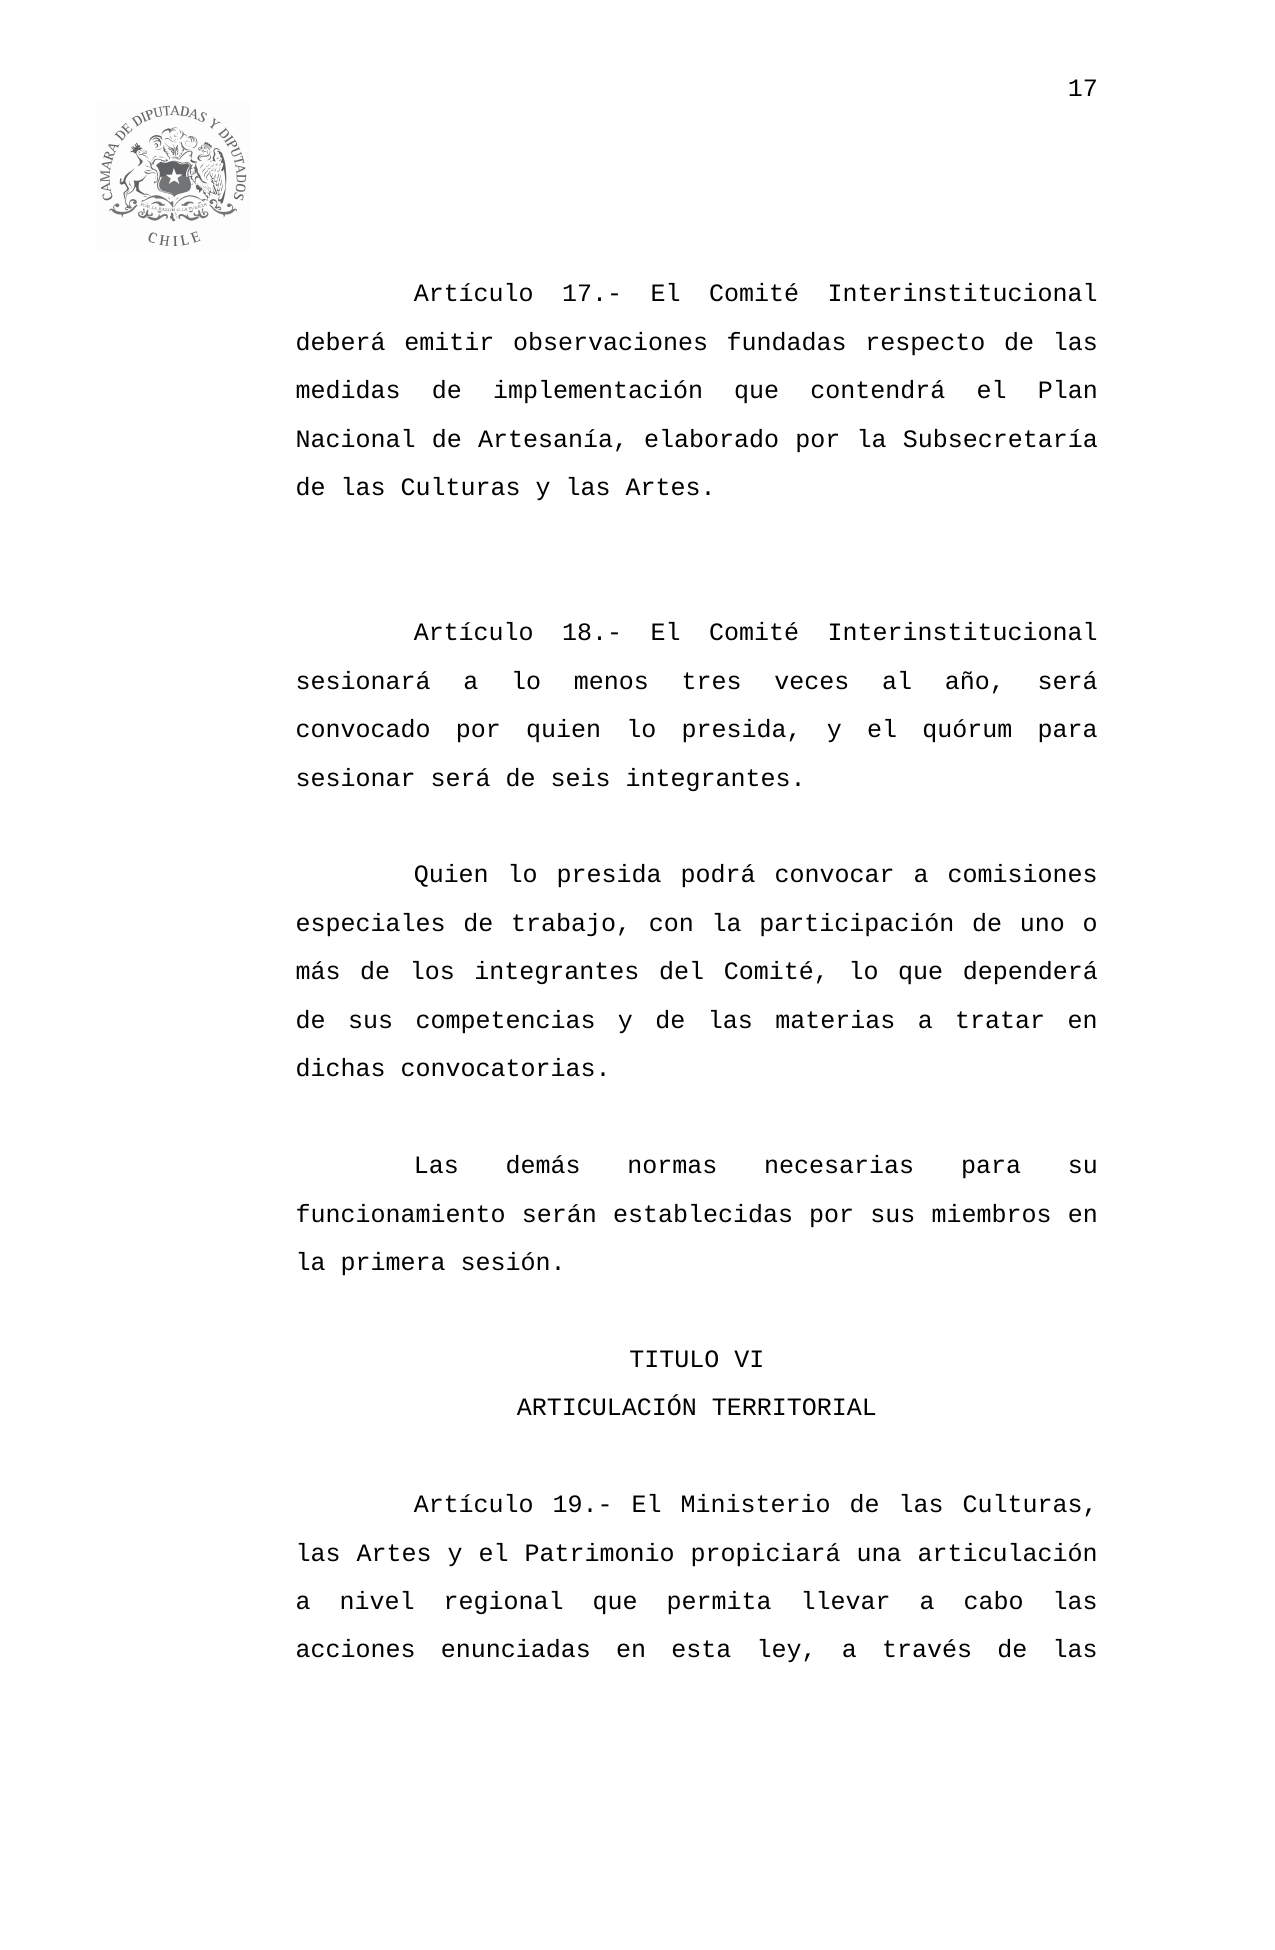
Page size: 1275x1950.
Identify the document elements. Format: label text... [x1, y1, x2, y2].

text Artículo 18.- El Comité Interinstitucional sesionará a lo menos tres veces al año, será convocado por quien lo presida, y el quórum para sesionar será de seis integrantes. [295, 620, 1098, 793]
text Las demás normas necesarias para su funcionamiento serán establecidas por sus miembros en la primera sesión. [295, 1152, 1098, 1278]
text Quien lo presida podrá convocar a comisiones especiales de trabajo, con la participación de uno o más de los integrantes del Comité, lo que dependerá de sus competencias y de las materias a tratar en dichas convocatorias. [295, 862, 1098, 1084]
picture [97, 101, 249, 252]
text ARTICULACIÓN TERRITORIAL [295, 1395, 1098, 1423]
text Artículo 17.- El Comité Interinstitucional deberá emitir observaciones fundadas respecto de las medidas de implementación que contendrá el Plan Nacional de Artesanía, elaborado por la Subsecretaría de las Culturas y las Artes. [295, 281, 1098, 503]
text TITULO VI [295, 1346, 1098, 1375]
